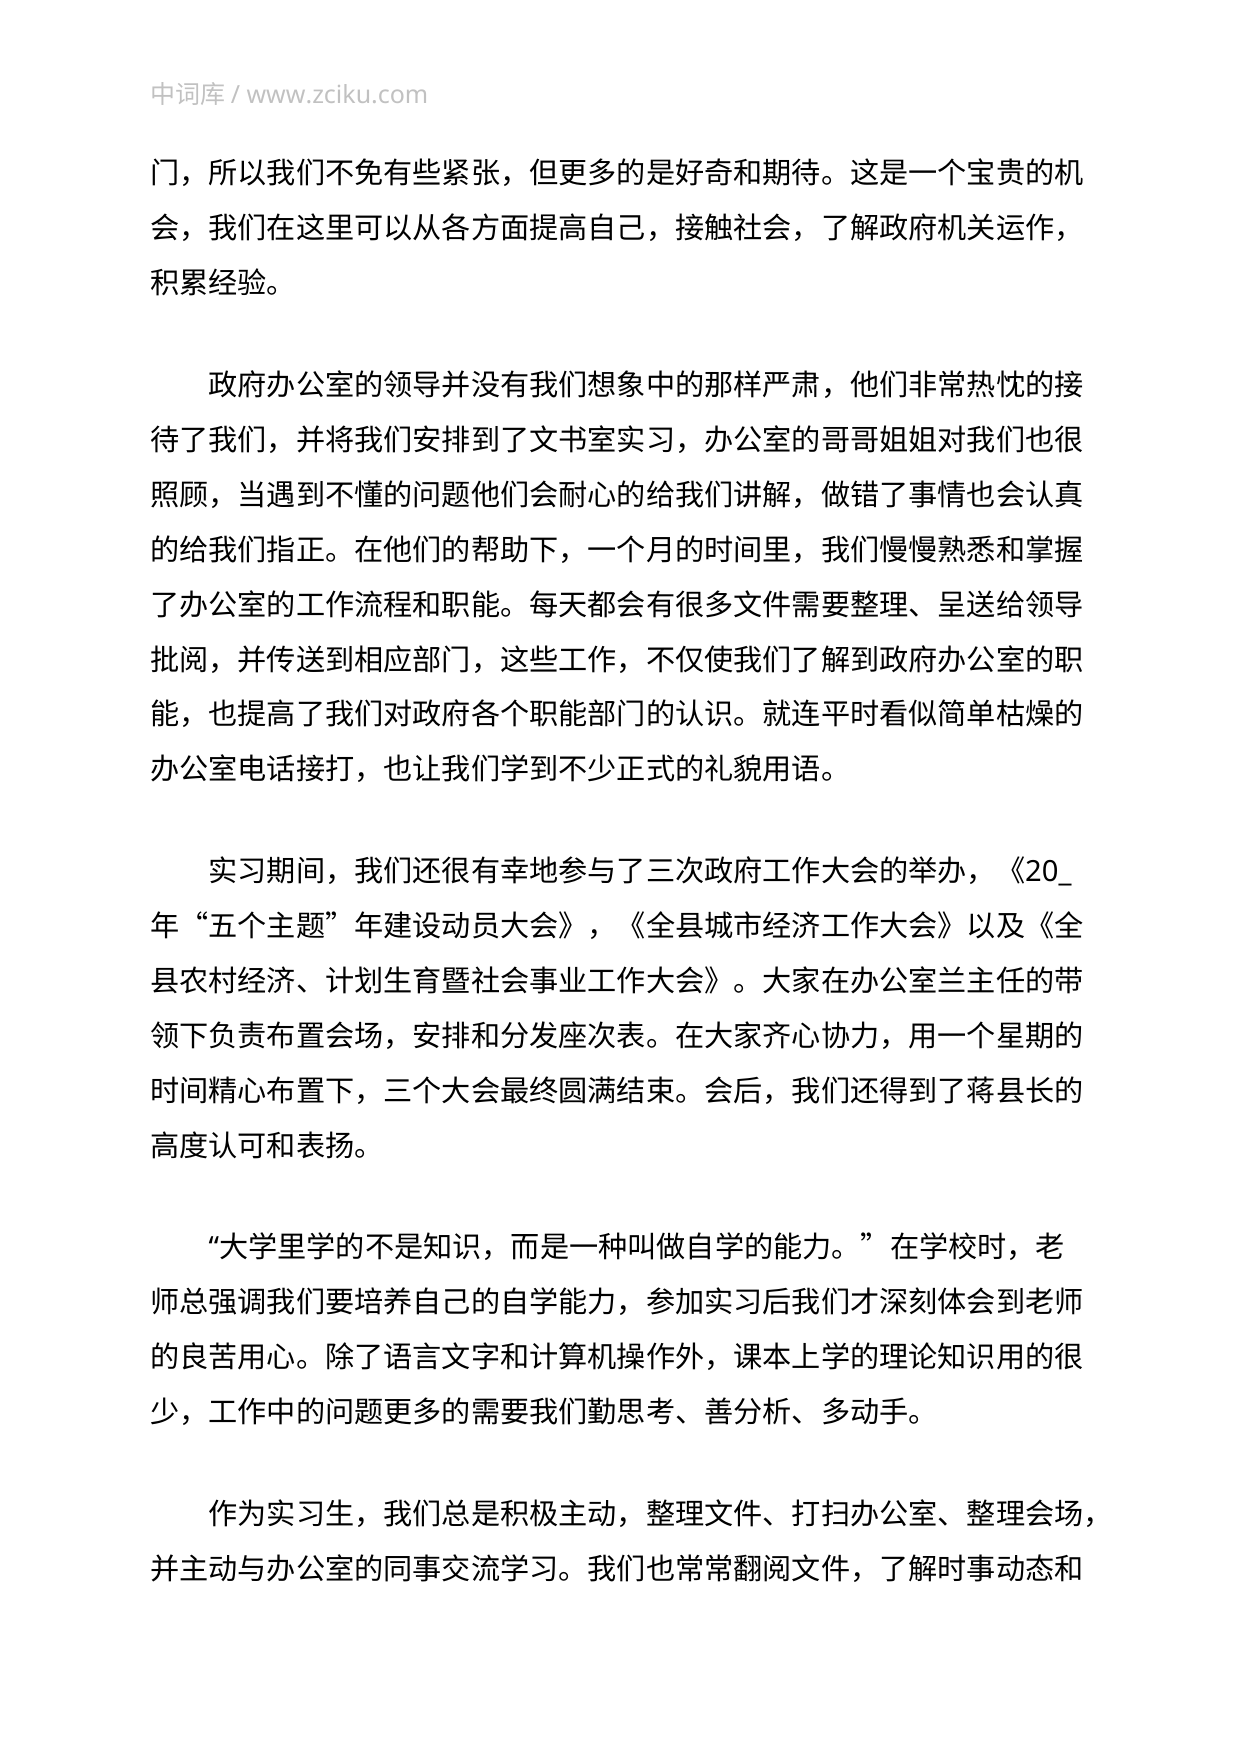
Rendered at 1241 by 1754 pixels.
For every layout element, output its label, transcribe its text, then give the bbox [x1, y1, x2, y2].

text 政府办公室的领导并没有我们想象中的那样严肃，他们非常热忱的接待了我们，并将我们安排到了文书室实习，办公室的哥哥姐姐对我们也很照顾，当遇到不懂的问题他们会耐心的给我们讲解，做错了事情也会认真的给我们指正。在他们的帮助下，一个月的时间里，我们慢慢熟悉和掌握了办公室的工作流程和职能。每天都会有很多文件需要整理、呈送给领导批阅，并传送到相应部门，这些工作，不仅使我们了解到政府办公室的职能，也提高了我们对政府各个职能部门的认识。就连平时看似简单枯燥的办公室电话接打，也让我们学到不少正式的礼貌用语。 [150, 362, 1090, 788]
text “大学里学的不是知识，而是一种叫做自学的能力。”在学校时，老师总强调我们要培养自己的自学能力，参加实习后我们才深刻体会到老师的良苦用心。除了语言文字和计算机操作外，课本上学的理论知识用的很少，工作中的问题更多的需要我们勤思考、善分析、多动手。 [150, 1224, 1090, 1431]
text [150, 150, 1090, 302]
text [150, 1491, 1090, 1588]
text 实习期间，我们还很有幸地参与了三次政府工作大会的举办，《20_年“五个主题”年建设动员大会》，《全县城市经济工作大会》以及《全县农村经济、计划生育暨社会事业工作大会》。大家在办公室兰主任的带领下负责布置会场，安排和分发座次表。在大家齐心协力，用一个星期的时间精心布置下，三个大会最终圆满结束。会后，我们还得到了蒋县长的高度认可和表扬。 [150, 848, 1090, 1164]
